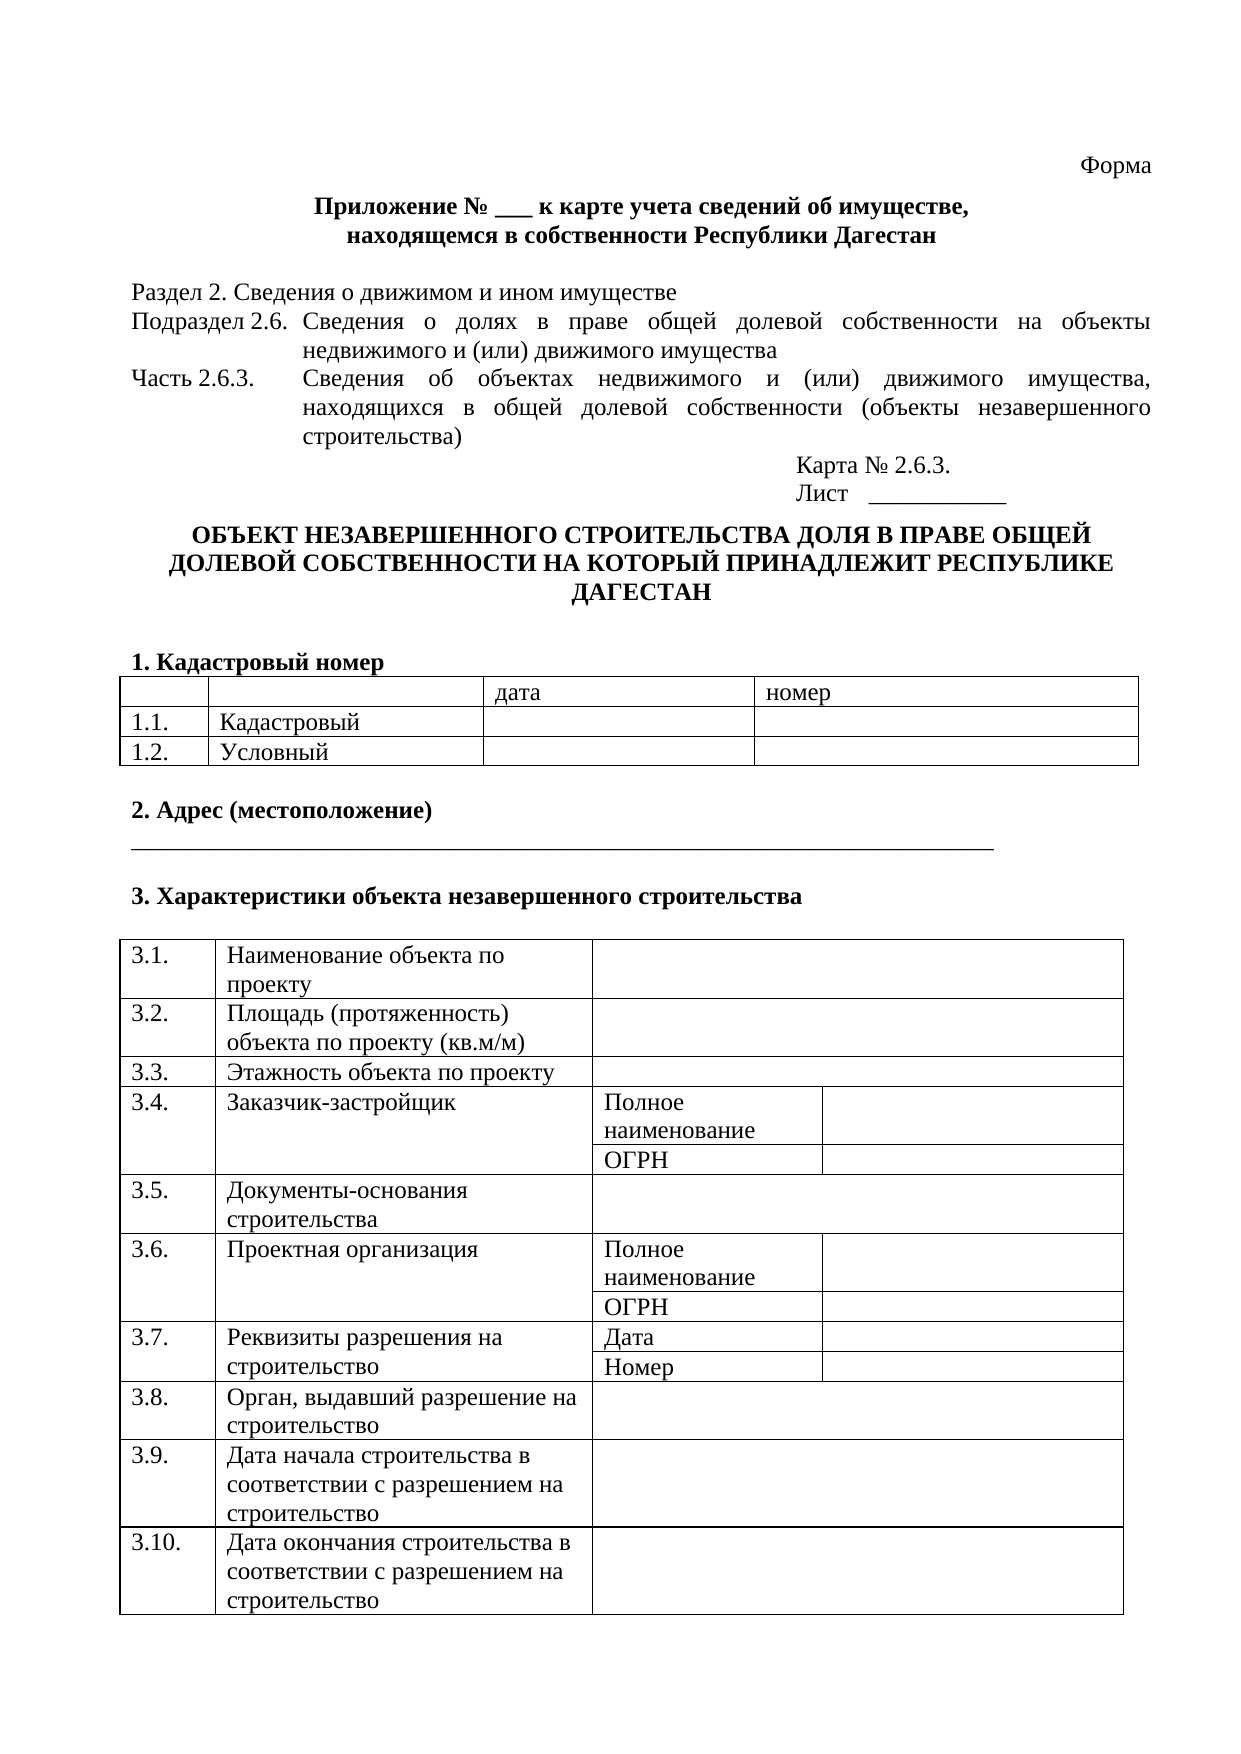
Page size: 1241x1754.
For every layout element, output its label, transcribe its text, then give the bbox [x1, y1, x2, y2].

table_header дата [484, 677, 754, 706]
table_header номер [755, 677, 1138, 706]
table_cell Документы-основания строительства [216, 1175, 592, 1233]
table_cell Орган, выдавший разрешение на строительство [216, 1382, 592, 1439]
table_cell [593, 1175, 1123, 1233]
table_cell [593, 1440, 1123, 1526]
text Подраздел 2.6. Сведения о долях в праве общей долевой собственности на объекты недвижимого и (или) движимого имущества [131, 306, 1152, 363]
table_cell Площадь (протяженность) объекта по проекту (кв.м/м) [216, 999, 592, 1056]
table_cell [755, 707, 1138, 736]
text _____________________________________________________________________ [131, 824, 1152, 853]
table_cell Этажность объекта по проекту [216, 1057, 592, 1086]
table_cell [484, 737, 754, 765]
table_cell [593, 999, 1123, 1056]
table_cell [823, 1352, 1123, 1381]
table_cell ОГРН [593, 1292, 822, 1321]
table_header [209, 677, 483, 706]
table_cell [593, 1057, 1123, 1086]
text Приложение № ___ к карте учета сведений об имуществе, [131, 191, 1152, 220]
table_cell 3.6. [121, 1234, 215, 1321]
table_cell Заказчик-застройщик [216, 1087, 592, 1174]
table_cell 3.4. [121, 1087, 215, 1174]
table_header 3.1. [121, 940, 215, 997]
table_cell 3.8. [121, 1382, 215, 1439]
text Часть 2.6.3. Сведения об объектах недвижимого и (или) движимого имущества, находящихся в общей долевой собственности (объекты незавершенного строительства) [131, 363, 1152, 450]
text находящемся в собственности Республики Дагестан [131, 220, 1152, 248]
table_cell [484, 707, 754, 736]
table_cell 3.5. [121, 1175, 215, 1233]
table_header Наименование объекта по проекту [216, 940, 592, 997]
table_cell 1.1. [121, 707, 208, 736]
table_cell Номер [593, 1352, 822, 1381]
table_cell Реквизиты разрешения на строительство [216, 1322, 592, 1381]
table_cell 3.10. [121, 1528, 215, 1614]
table_cell Полное наименование [593, 1234, 822, 1291]
text Лист ___________ [796, 478, 1152, 507]
table_cell [755, 737, 1138, 765]
table_cell [823, 1087, 1123, 1144]
text 1. Кадастровый номер [131, 647, 1152, 676]
table_cell Дата начала строительства в соответствии с разрешением на строительство [216, 1440, 592, 1526]
table_cell Условный [209, 737, 483, 765]
table_header [593, 940, 1123, 997]
table_cell ОГРН [593, 1145, 822, 1174]
text Форма [131, 150, 1152, 178]
table_cell [593, 1528, 1123, 1614]
table_cell 3.7. [121, 1322, 215, 1381]
table_cell [823, 1234, 1123, 1291]
table_cell 3.3. [121, 1057, 215, 1086]
table_cell [823, 1145, 1123, 1174]
table_cell 3.2. [121, 999, 215, 1056]
text ОБЪЕКТ НЕЗАВЕРШЕННОГО СТРОИТЕЛЬСТВА ДОЛЯ В ПРАВЕ ОБЩЕЙ ДОЛЕВОЙ СОБСТВЕННОСТИ НА КОТОРЫЙ ПРИНАДЛЕЖИТ РЕСПУБЛИКЕ ДАГЕСТАН [131, 520, 1152, 606]
table_cell Дата [593, 1322, 822, 1351]
table_header [121, 677, 208, 706]
table_cell [593, 1382, 1123, 1439]
table_cell Проектная организация [216, 1234, 592, 1321]
table_cell Дата окончания строительства в соответствии с разрешением на строительство [216, 1528, 592, 1614]
table_cell [823, 1292, 1123, 1321]
text Раздел 2. Сведения о движимом и ином имуществе [131, 277, 1152, 306]
table_cell Полное наименование [593, 1087, 822, 1144]
text 3. Характеристики объекта незавершенного строительства [131, 881, 1152, 910]
text Карта № 2.6.3. [796, 450, 1152, 478]
text 2. Адрес (местоположение) [131, 795, 1152, 824]
table_cell 1.2. [121, 737, 208, 765]
table_cell Кадастровый [209, 707, 483, 736]
table_cell [823, 1322, 1123, 1351]
table_cell 3.9. [121, 1440, 215, 1526]
